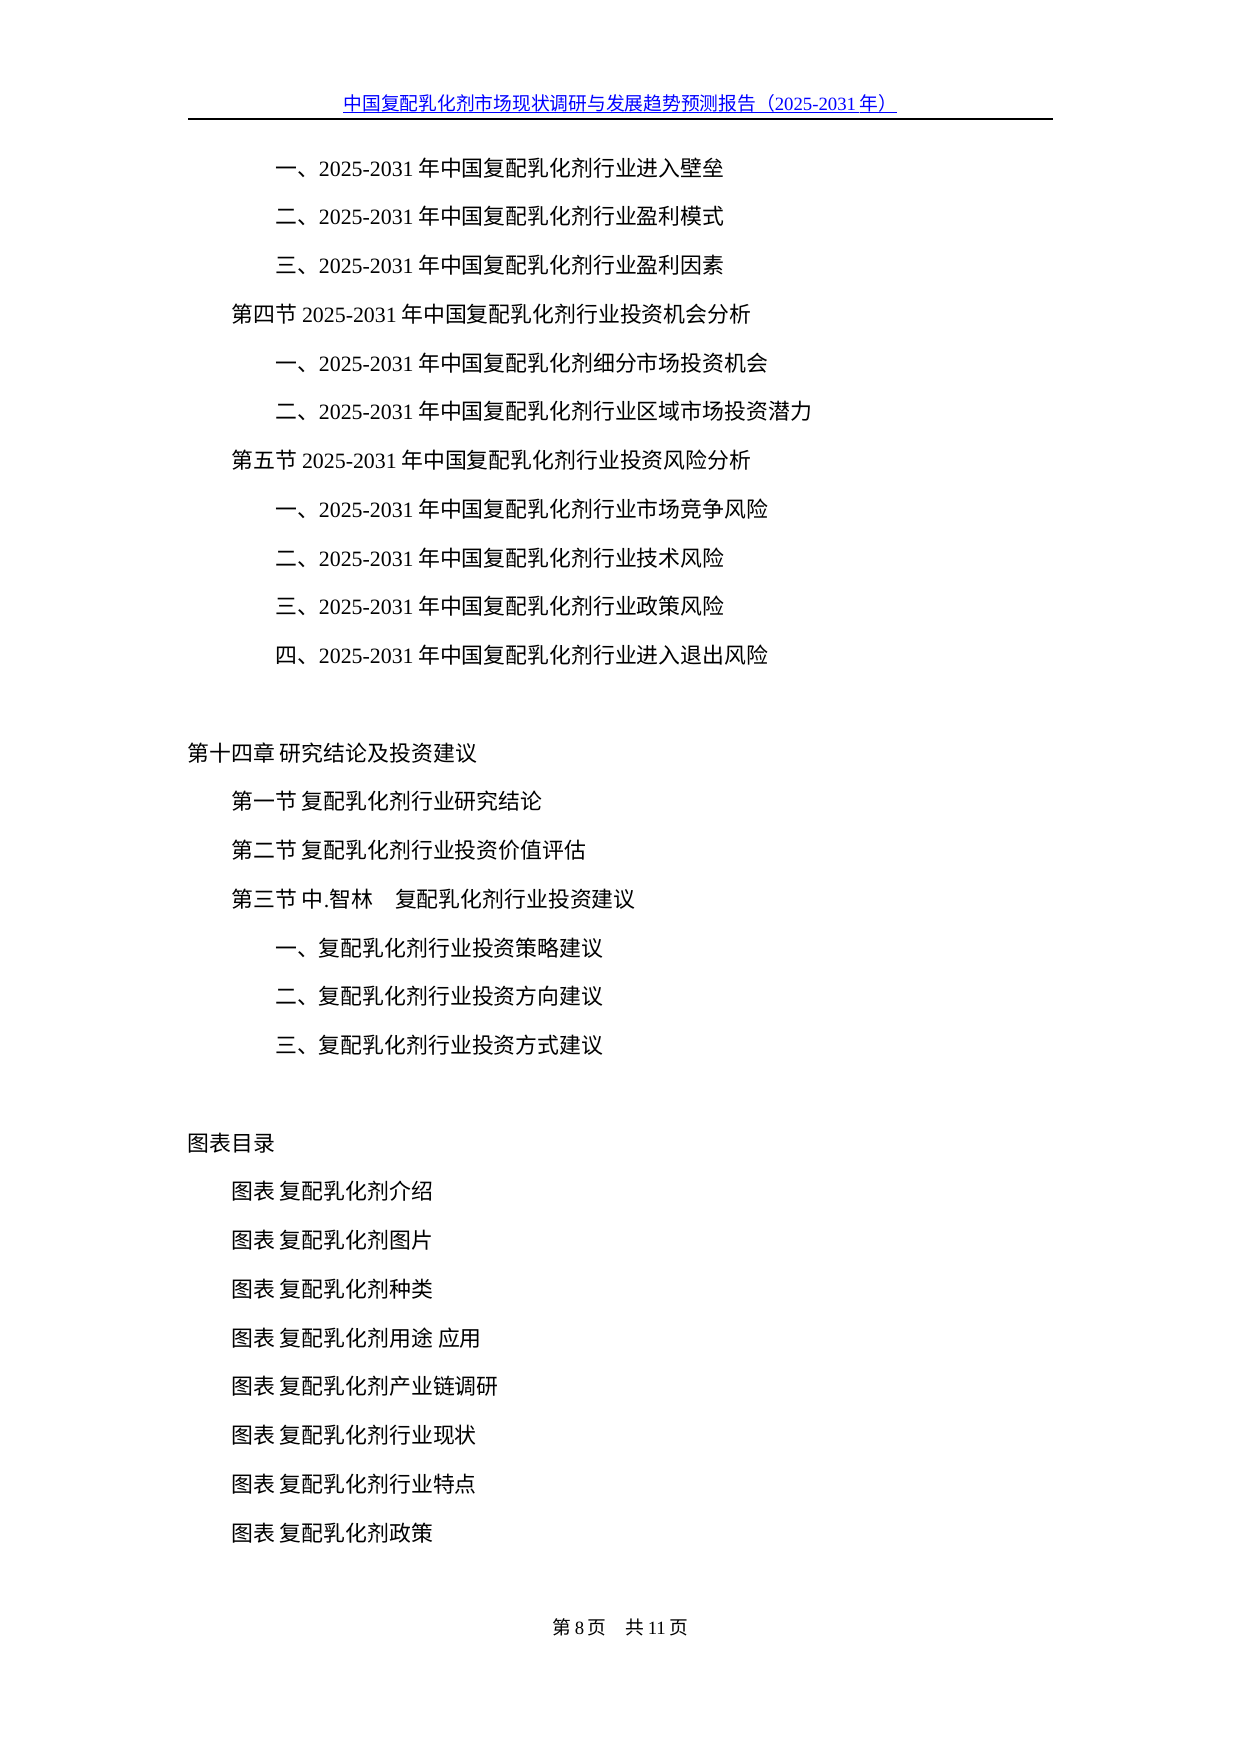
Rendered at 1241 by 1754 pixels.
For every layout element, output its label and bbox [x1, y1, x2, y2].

text [187, 150, 1053, 1548]
